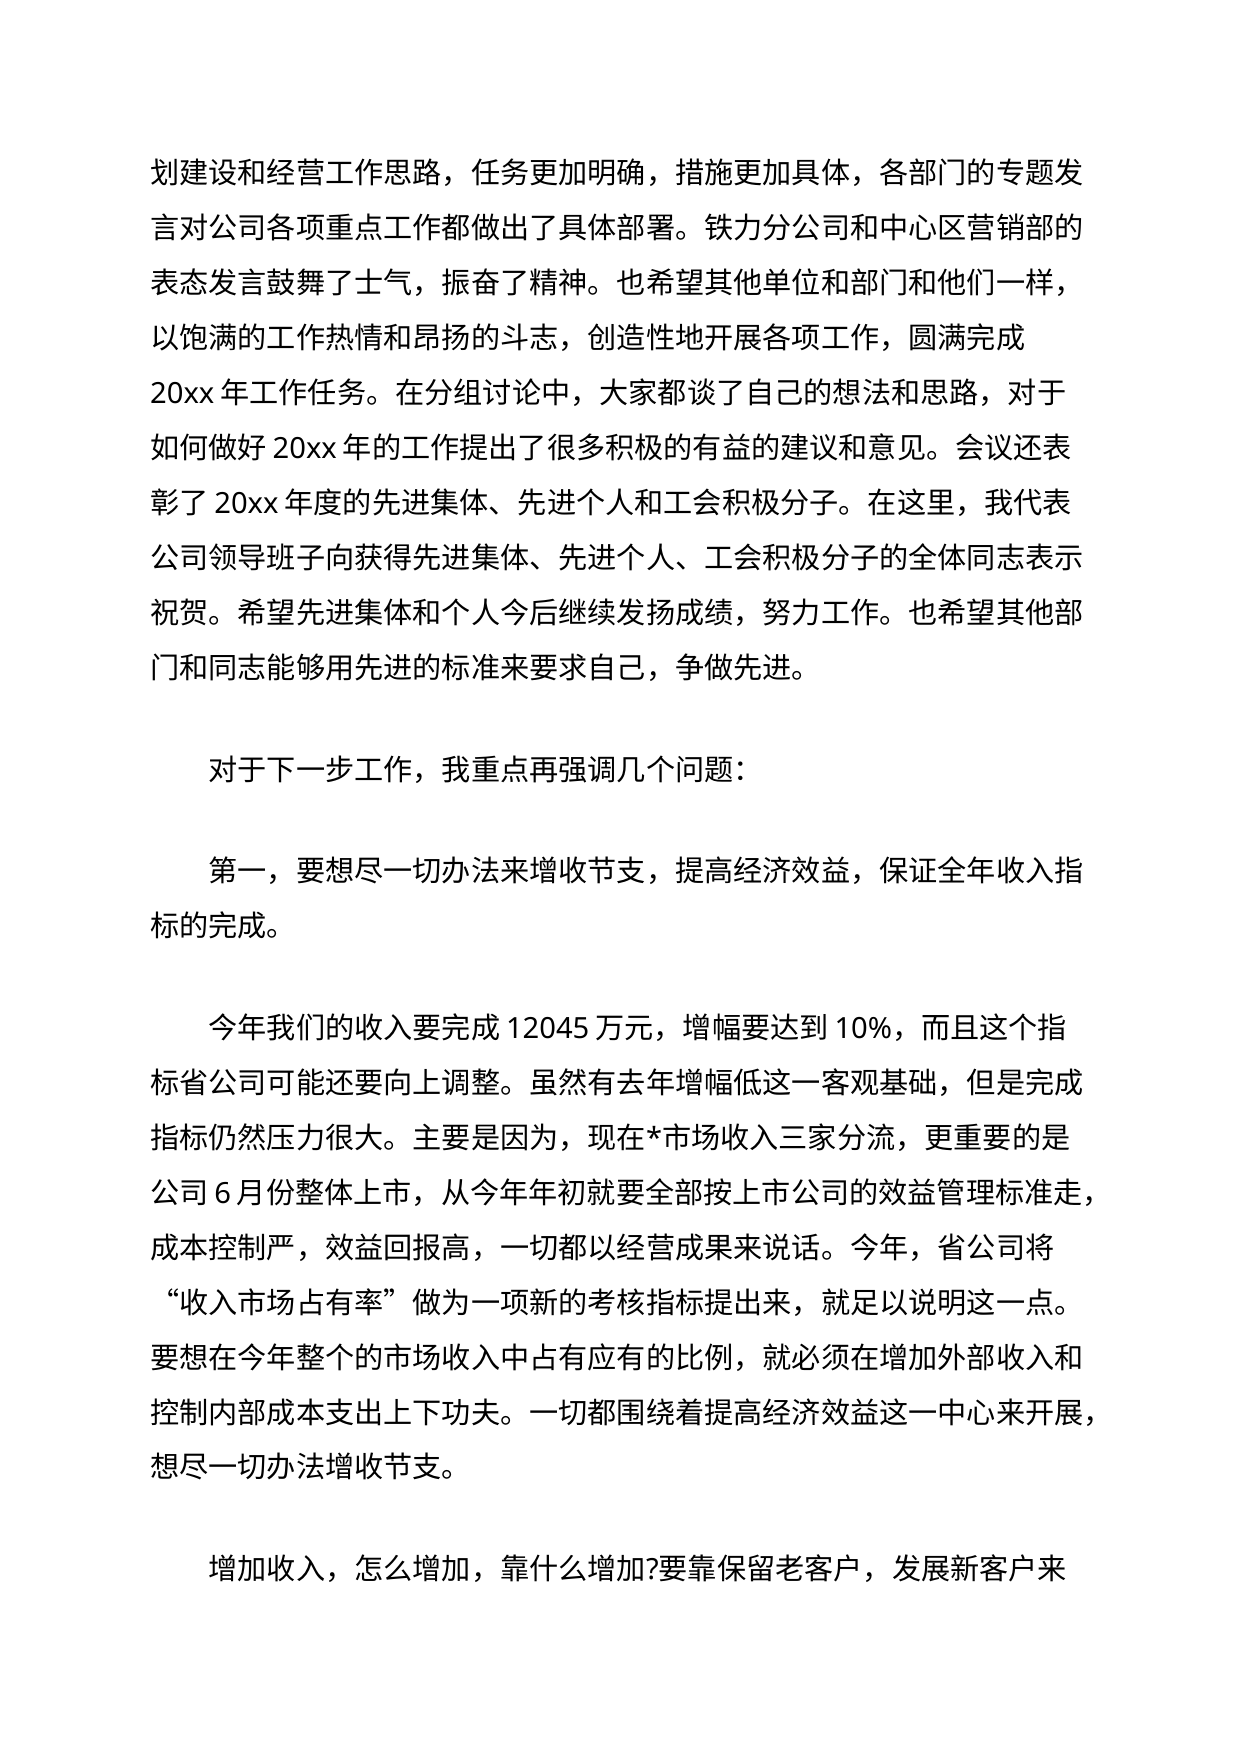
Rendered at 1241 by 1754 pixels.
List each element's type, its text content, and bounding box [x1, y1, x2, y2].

text 今年我们的收入要完成12045万元，增幅要达到10%，而且这个指标省公司可能还要向上调整。虽然有去年增幅低这一客观基础，但是完成指标仍然压力很大。主要是因为，现在*市场收入三家分流，更重要的是公司6月份整体上市，从今年年初就要全部按上市公司的效益管理标准走，成本控制严，效益回报高，一切都以经营成果来说话。今年，省公司将“收入市场占有率”做为一项新的考核指标提出来，就足以说明这一点。要想在今年整个的市场收入中占有应有的比例，就必须在增加外部收入和控制内部成本支出上下功夫。一切都围绕着提高经济效益这一中心来开展，想尽一切办法增收节支。 [150, 1004, 1090, 1486]
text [150, 1546, 1090, 1588]
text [150, 150, 1090, 687]
text 对于下一步工作，我重点再强调几个问题： [150, 746, 1090, 788]
text 第一，要想尽一切办法来增收节支，提高经济效益，保证全年收入指标的完成。 [150, 848, 1090, 945]
